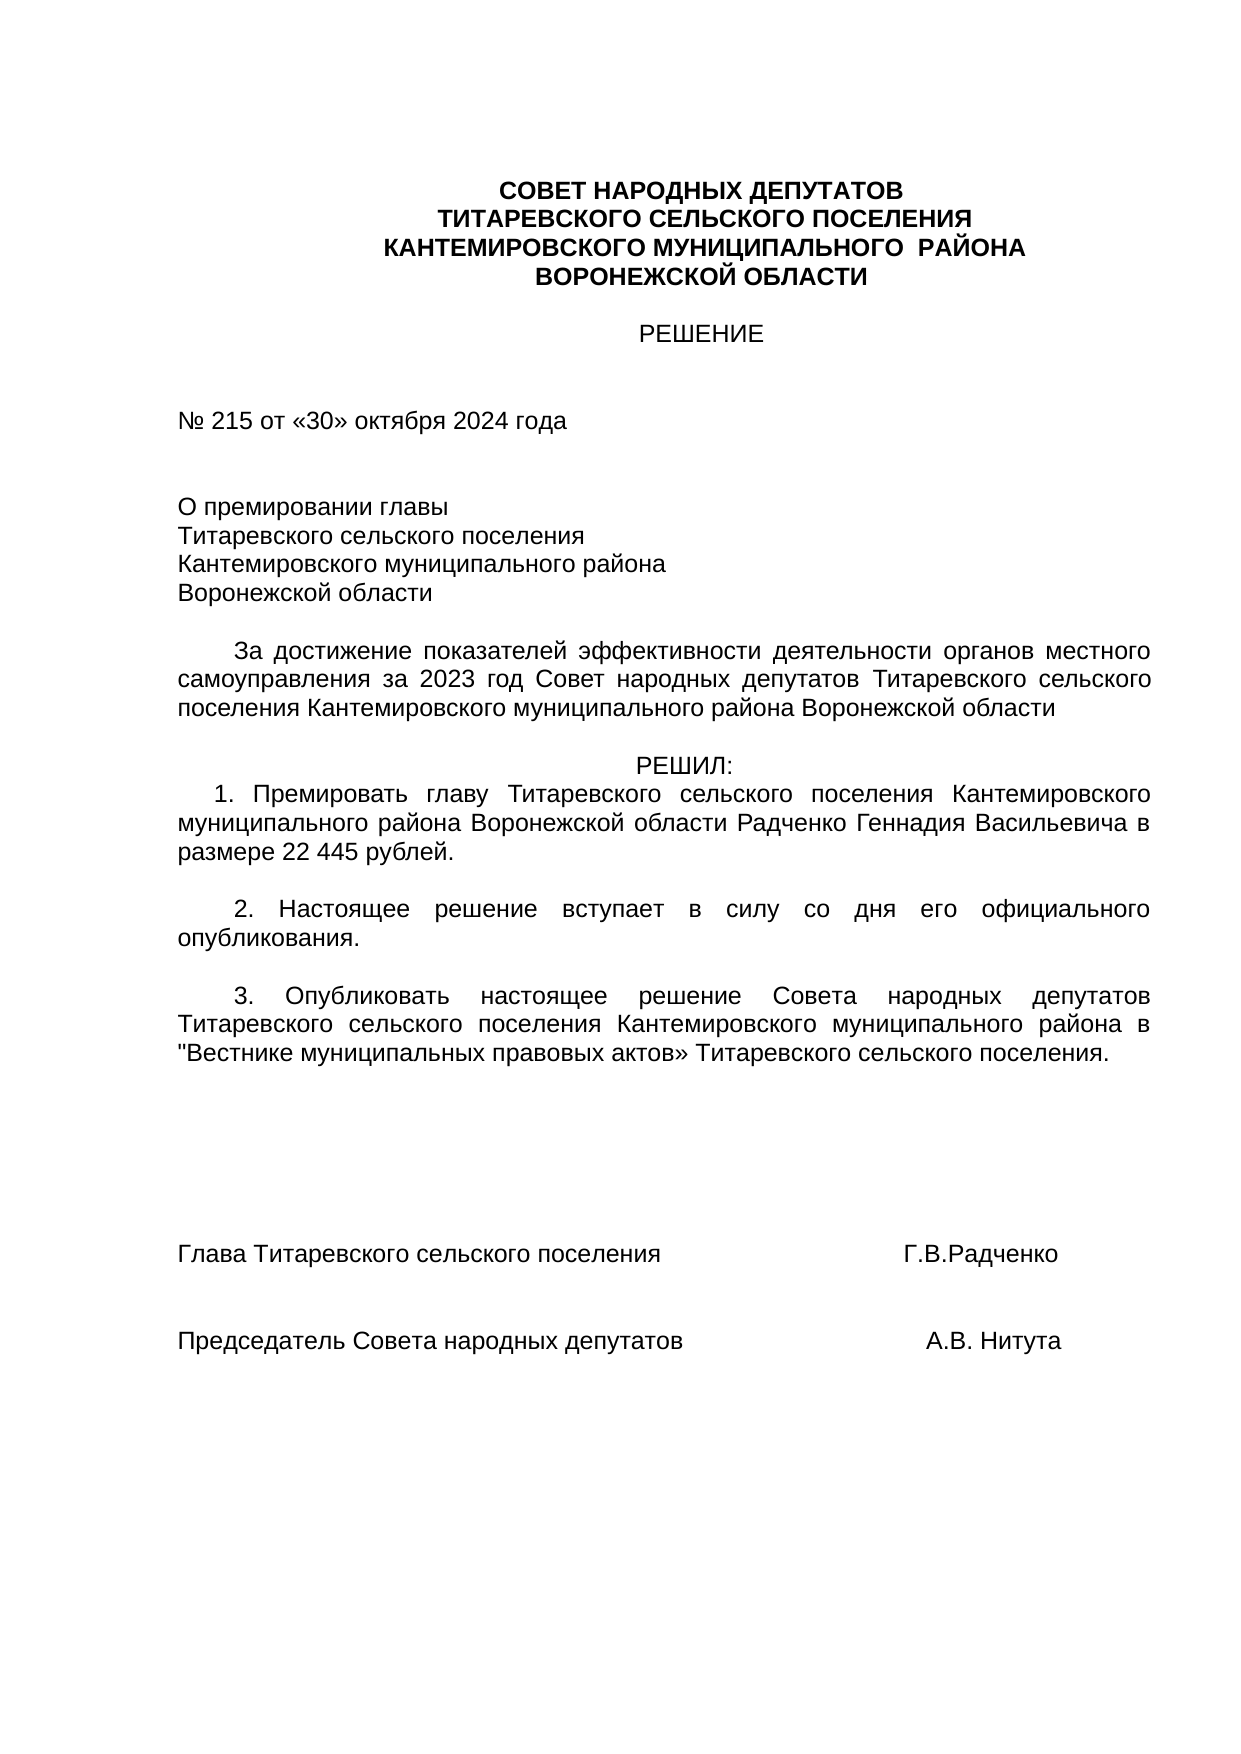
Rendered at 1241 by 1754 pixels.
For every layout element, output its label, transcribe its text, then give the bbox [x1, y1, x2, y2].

text 3. Опубликовать настоящее решение Совета народных депутатов Титаревского сельского поселения Кантемировского муниципального района в "Вестнике муниципальных правовых актов» Титаревского сельского поселения. [177, 981, 1152, 1067]
text 1. Премировать главу Титаревского сельского поселения Кантемировского муниципального района Воронежской области Радченко Геннадия Васильевича в размере 22 445 рублей. [177, 779, 1152, 866]
text Титаревского сельского поселения [177, 521, 1152, 549]
text Глава Титаревского сельского поселения Г.В.Радченко [177, 1239, 1152, 1268]
text ТИТАРЕВСКОГО СЕЛЬСКОГО ПОСЕЛЕНИЯ [251, 204, 1152, 233]
text КАНТЕМИРОВСКОГО МУНИЦИПАЛЬНОГО РАЙОНА [251, 233, 1152, 262]
text 2. Настоящее решение вступает в силу со дня его официального опубликования. [177, 894, 1152, 952]
text О премировании главы [177, 492, 1152, 521]
text ВОРОНЕЖСКОЙ ОБЛАСТИ [251, 262, 1152, 291]
text Воронежской области [177, 578, 1152, 607]
text РЕШИЛ: [177, 751, 1152, 779]
text За достижение показателей эффективности деятельности органов местного самоуправления за 2023 год Совет народных депутатов Титаревского сельского поселения Кантемировского муниципального района Воронежской области [177, 636, 1152, 722]
text Председатель Совета народных депутатов А.В. Нитута [177, 1326, 1152, 1354]
text № 215 от «30» октября 2024 года [177, 406, 1152, 434]
text Кантемировского муниципального района [177, 549, 1152, 578]
text РЕШЕНИЕ [251, 319, 1152, 348]
text СОВЕТ НАРОДНЫХ ДЕПУТАТОВ [251, 176, 1152, 204]
